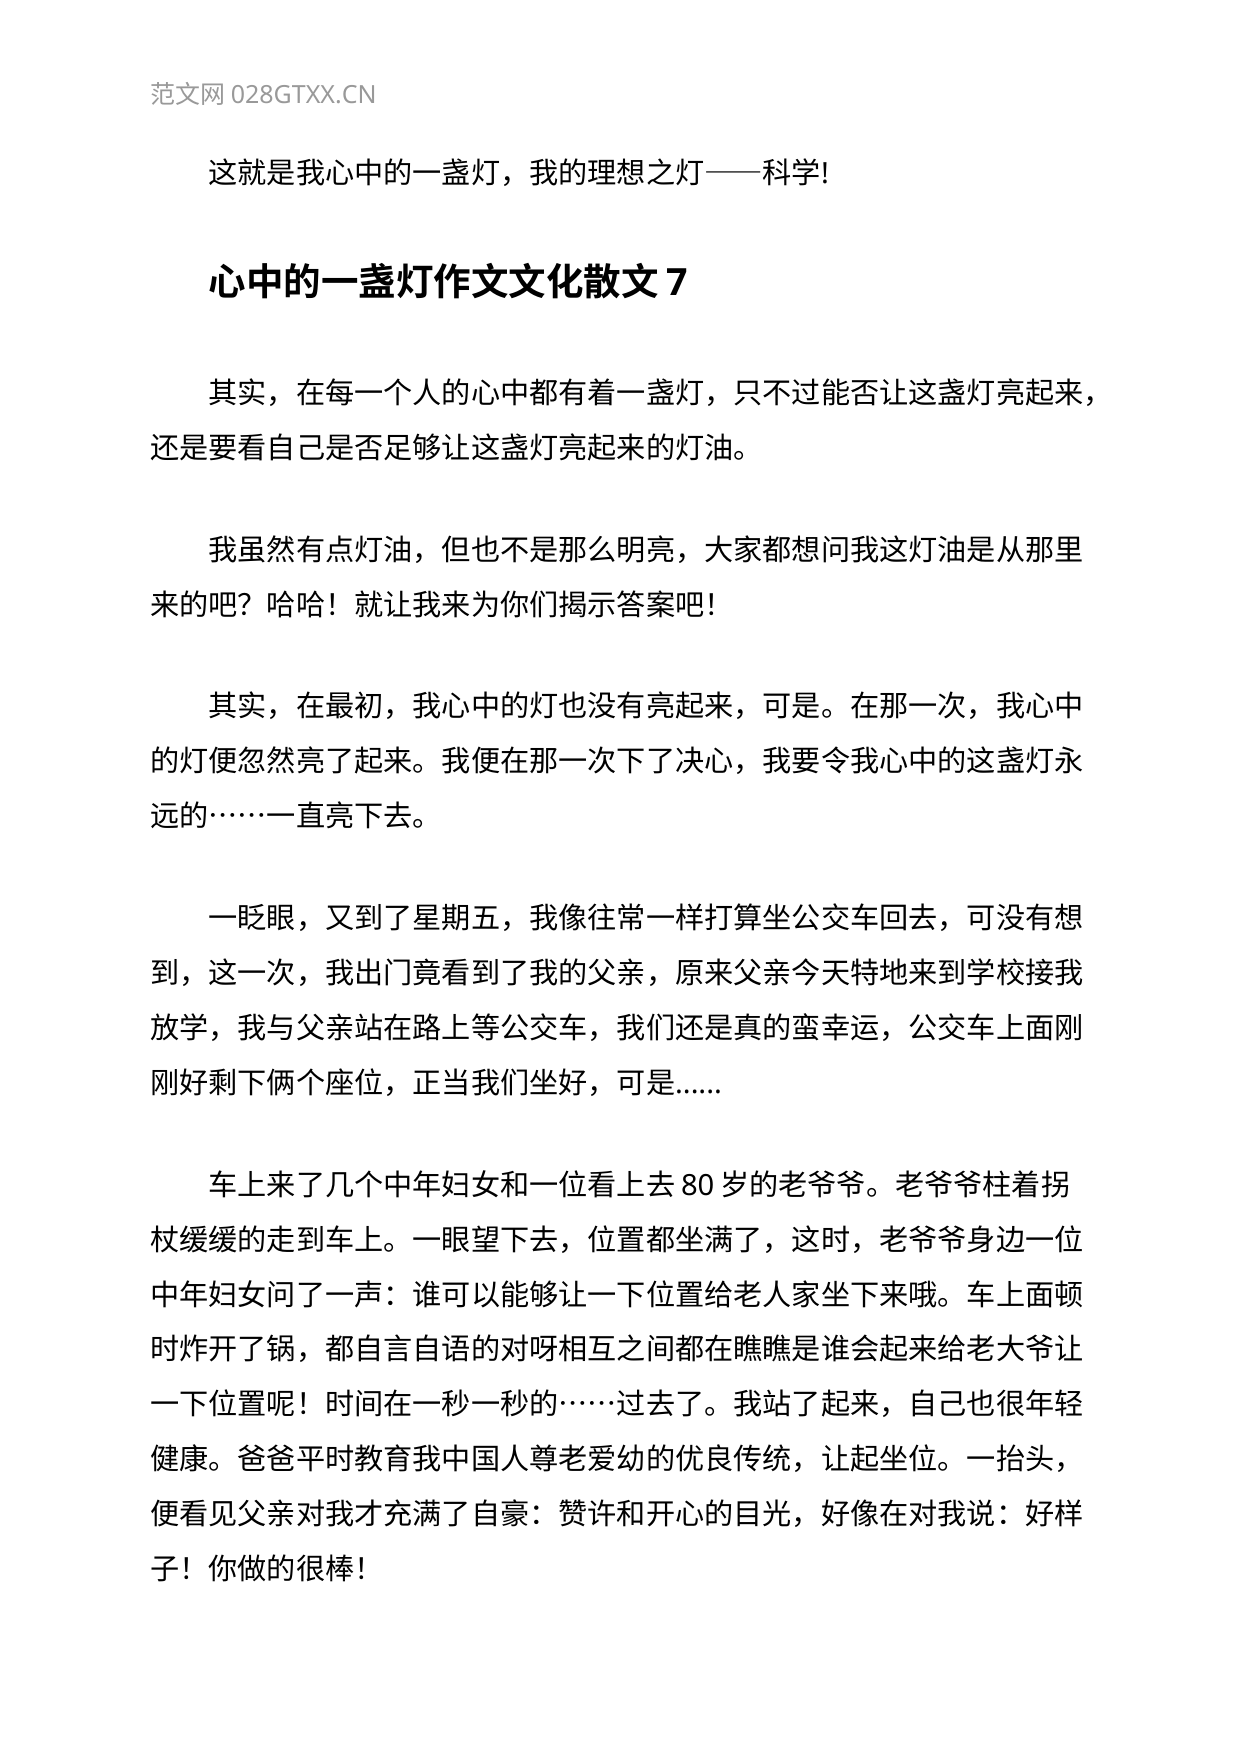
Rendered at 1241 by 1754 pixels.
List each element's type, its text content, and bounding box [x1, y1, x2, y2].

text 车上来了几个中年妇女和一位看上去80岁的老爷爷。老爷爷柱着拐杖缓缓的走到车上。一眼望下去，位置都坐满了，这时，老爷爷身边一位中年妇女问了一声：谁可以能够让一下位置给老人家坐下来哦。车上面顿时炸开了锅，都自言自语的对呀相互之间都在瞧瞧是谁会起来给老大爷让一下位置呢！时间在一秒一秒的……过去了。我站了起来，自己也很年轻健康。爸爸平时教育我中国人尊老爱幼的优良传统，让起坐位。一抬头，便看见父亲对我才充满了自豪：赞许和开心的目光，好像在对我说：好样子！你做的很棒！ [150, 1161, 1090, 1588]
text 我虽然有点灯油，但也不是那么明亮，大家都想问我这灯油是从那里来的吧？哈哈！就让我来为你们揭示答案吧！ [150, 526, 1090, 623]
text 其实，在最初，我心中的灯也没有亮起来，可是。在那一次，我心中的灯便忽然亮了起来。我便在那一次下了决心，我要令我心中的这盏灯永远的……一直亮下去。 [150, 683, 1090, 835]
text 这就是我心中的一盏灯，我的理想之灯——科学! [150, 150, 1090, 192]
text 其实，在每一个人的心中都有着一盏灯，只不过能否让这盏灯亮起来，还是要看自己是否足够让这盏灯亮起来的灯油。 [150, 369, 1090, 467]
text 心中的一盏灯作文文化散文7 [150, 252, 1090, 306]
text 一眨眼，又到了星期五，我像往常一样打算坐公交车回去，可没有想到，这一次，我出门竟看到了我的父亲，原来父亲今天特地来到学校接我放学，我与父亲站在路上等公交车，我们还是真的蛮幸运，公交车上面刚刚好剩下俩个座位，正当我们坐好，可是...... [150, 894, 1090, 1102]
